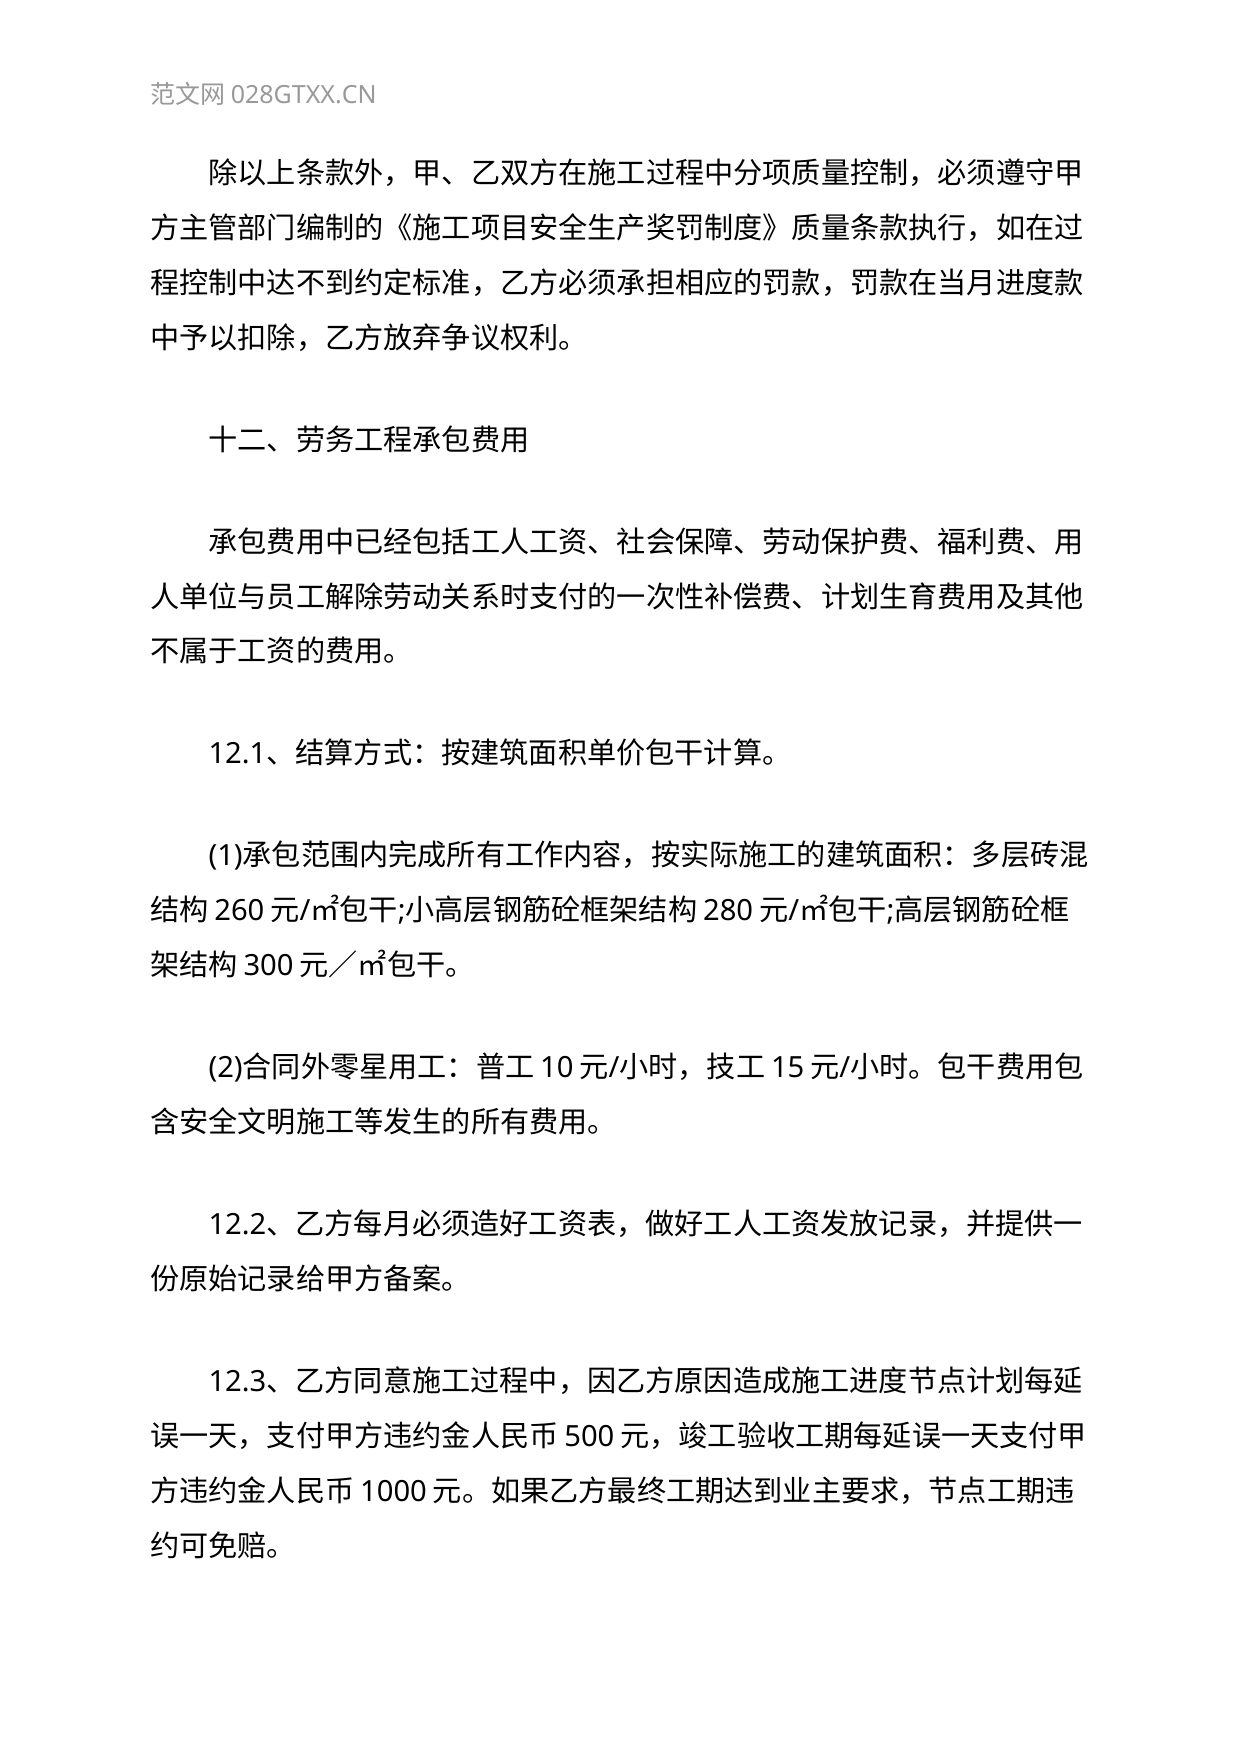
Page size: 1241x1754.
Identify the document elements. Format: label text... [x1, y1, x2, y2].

text 12.3、乙方同意施工过程中，因乙方原因造成施工进度节点计划每延误一天，支付甲方违约金人民币500元，竣工验收工期每延误一天支付甲方违约金人民币1000元。如果乙方最终工期达到业主要求，节点工期违约可免赔。 [150, 1357, 1090, 1564]
text 承包费用中已经包括工人工资、社会保障、劳动保护费、福利费、用人单位与员工解除劳动关系时支付的一次性补偿费、计划生育费用及其他不属于工资的费用。 [150, 518, 1090, 670]
text 除以上条款外，甲、乙双方在施工过程中分项质量控制，必须遵守甲方主管部门编制的《施工项目安全生产奖罚制度》质量条款执行，如在过程控制中达不到约定标准，乙方必须承担相应的罚款，罚款在当月进度款中予以扣除，乙方放弃争议权利。 [150, 150, 1090, 357]
text 十二、劳务工程承包费用 [150, 416, 1090, 459]
text 12.1、结算方式：按建筑面积单价包干计算。 [150, 730, 1090, 772]
text (2)合同外零星用工：普工10元/小时，技工15元/小时。包干费用包含安全文明施工等发生的所有费用。 [150, 1044, 1090, 1141]
text 12.2、乙方每月必须造好工资表，做好工人工资发放记录，并提供一份原始记录给甲方备案。 [150, 1201, 1090, 1298]
text (1)承包范围内完成所有工作内容，按实际施工的建筑面积：多层砖混结构260元/㎡包干;小高层钢筋砼框架结构280元/㎡包干;高层钢筋砼框架结构300元∕㎡包干。 [150, 832, 1090, 984]
